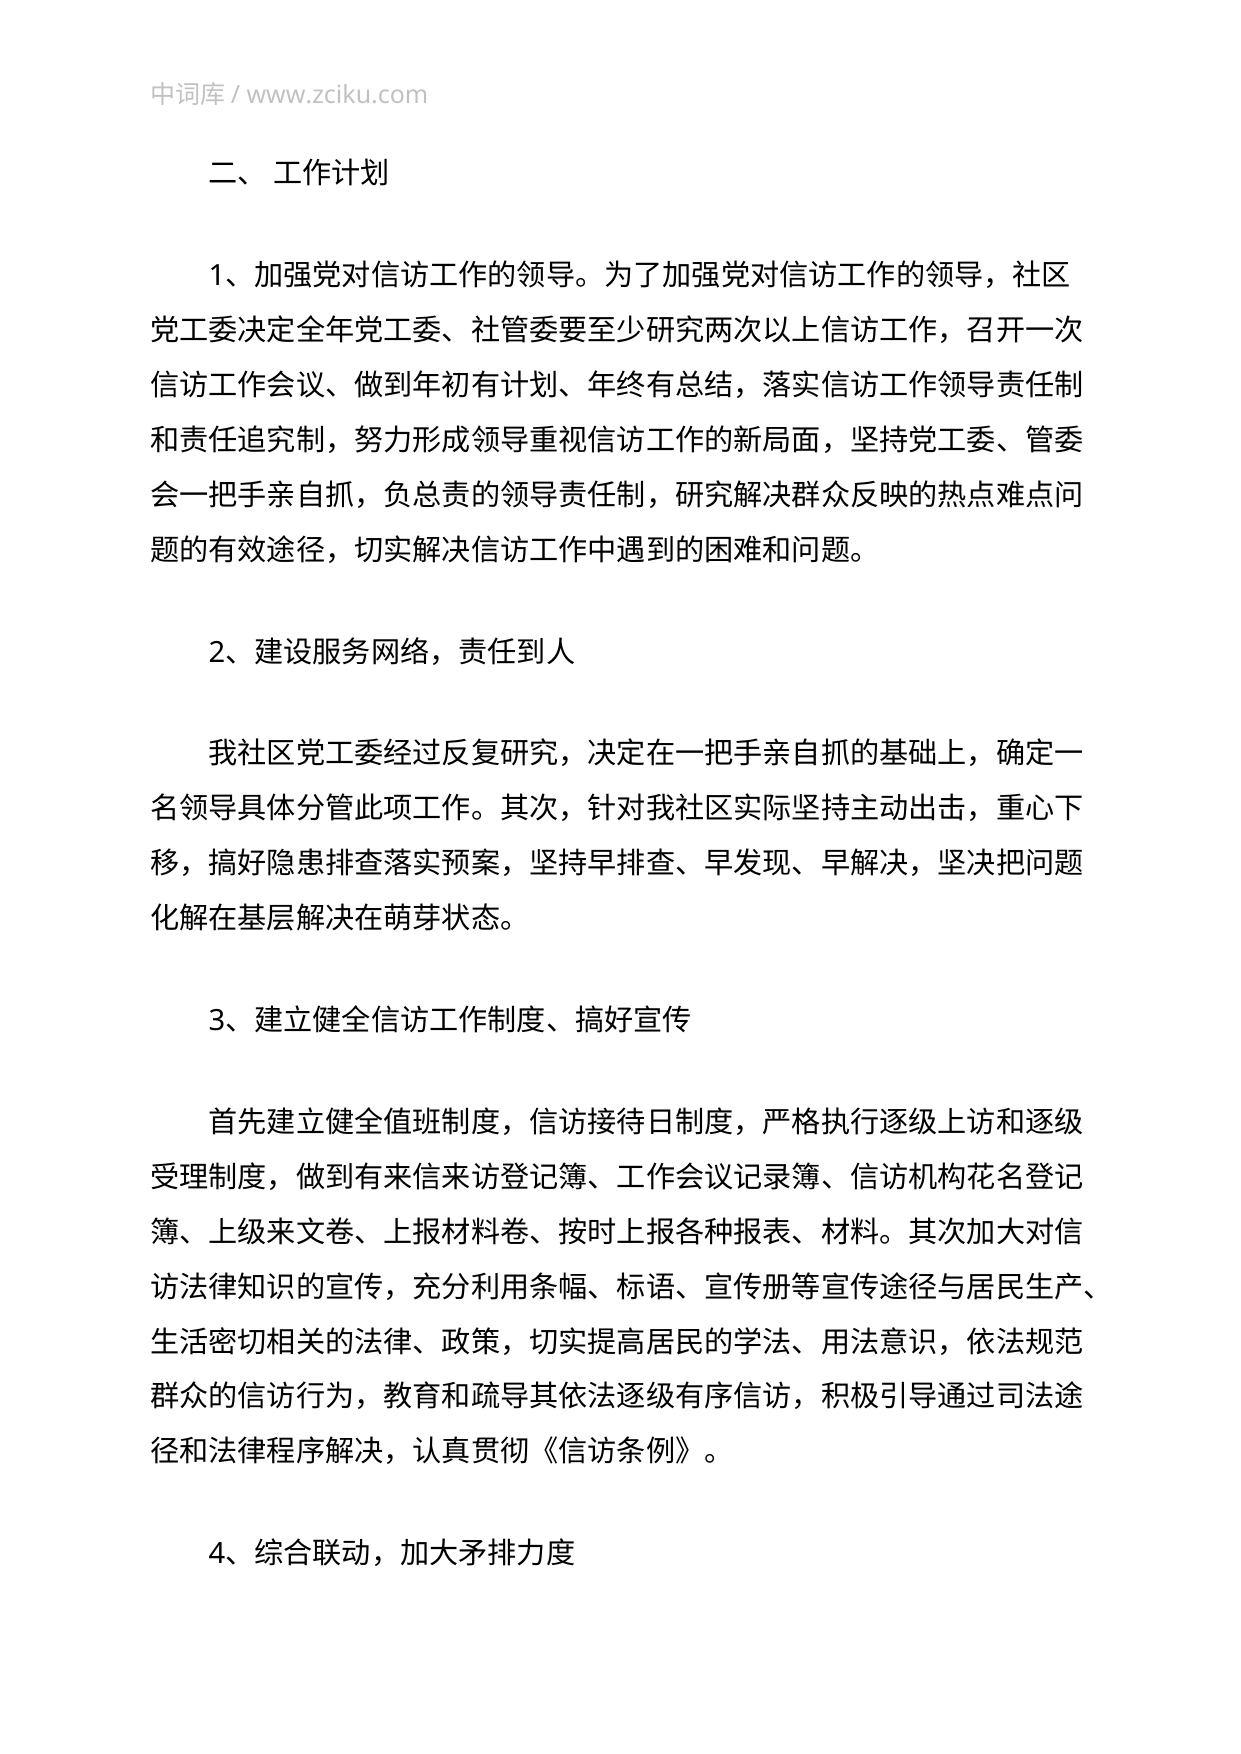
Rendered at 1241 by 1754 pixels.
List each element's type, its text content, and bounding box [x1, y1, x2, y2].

text 首先建立健全值班制度，信访接待日制度，严格执行逐级上访和逐级受理制度，做到有来信来访登记簿、工作会议记录簿、信访机构花名登记簿、上级来文卷、上报材料卷、按时上报各种报表、材料。其次加大对信访法律知识的宣传，充分利用条幅、标语、宣传册等宣传途径与居民生产、生活密切相关的法律、政策，切实提高居民的学法、用法意识，依法规范群众的信访行为，教育和疏导其依法逐级有序信访，积极引导通过司法途径和法律程序解决，认真贯彻《信访条例》。 [150, 1098, 1090, 1470]
text 我社区党工委经过反复研究，决定在一把手亲自抓的基础上，确定一名领导具体分管此项工作。其次，针对我社区实际坚持主动出击，重心下移，搞好隐患排查落实预案，坚持早排查、早发现、早解决，坚决把问题化解在基层解决在萌芽状态。 [150, 730, 1090, 937]
text 3、建立健全信访工作制度、搞好宣传 [150, 997, 1090, 1039]
text 2、建设服务网络，责任到人 [150, 628, 1090, 671]
text 二、 工作计划 [150, 150, 1090, 192]
text 4、综合联动，加大矛排力度 [150, 1530, 1090, 1572]
text 1、加强党对信访工作的领导。为了加强党对信访工作的领导，社区党工委决定全年党工委、社管委要至少研究两次以上信访工作，召开一次信访工作会议、做到年初有计划、年终有总结，落实信访工作领导责任制和责任追究制，努力形成领导重视信访工作的新局面，坚持党工委、管委会一把手亲自抓，负总责的领导责任制，研究解决群众反映的热点难点问题的有效途径，切实解决信访工作中遇到的困难和问题。 [150, 252, 1090, 569]
